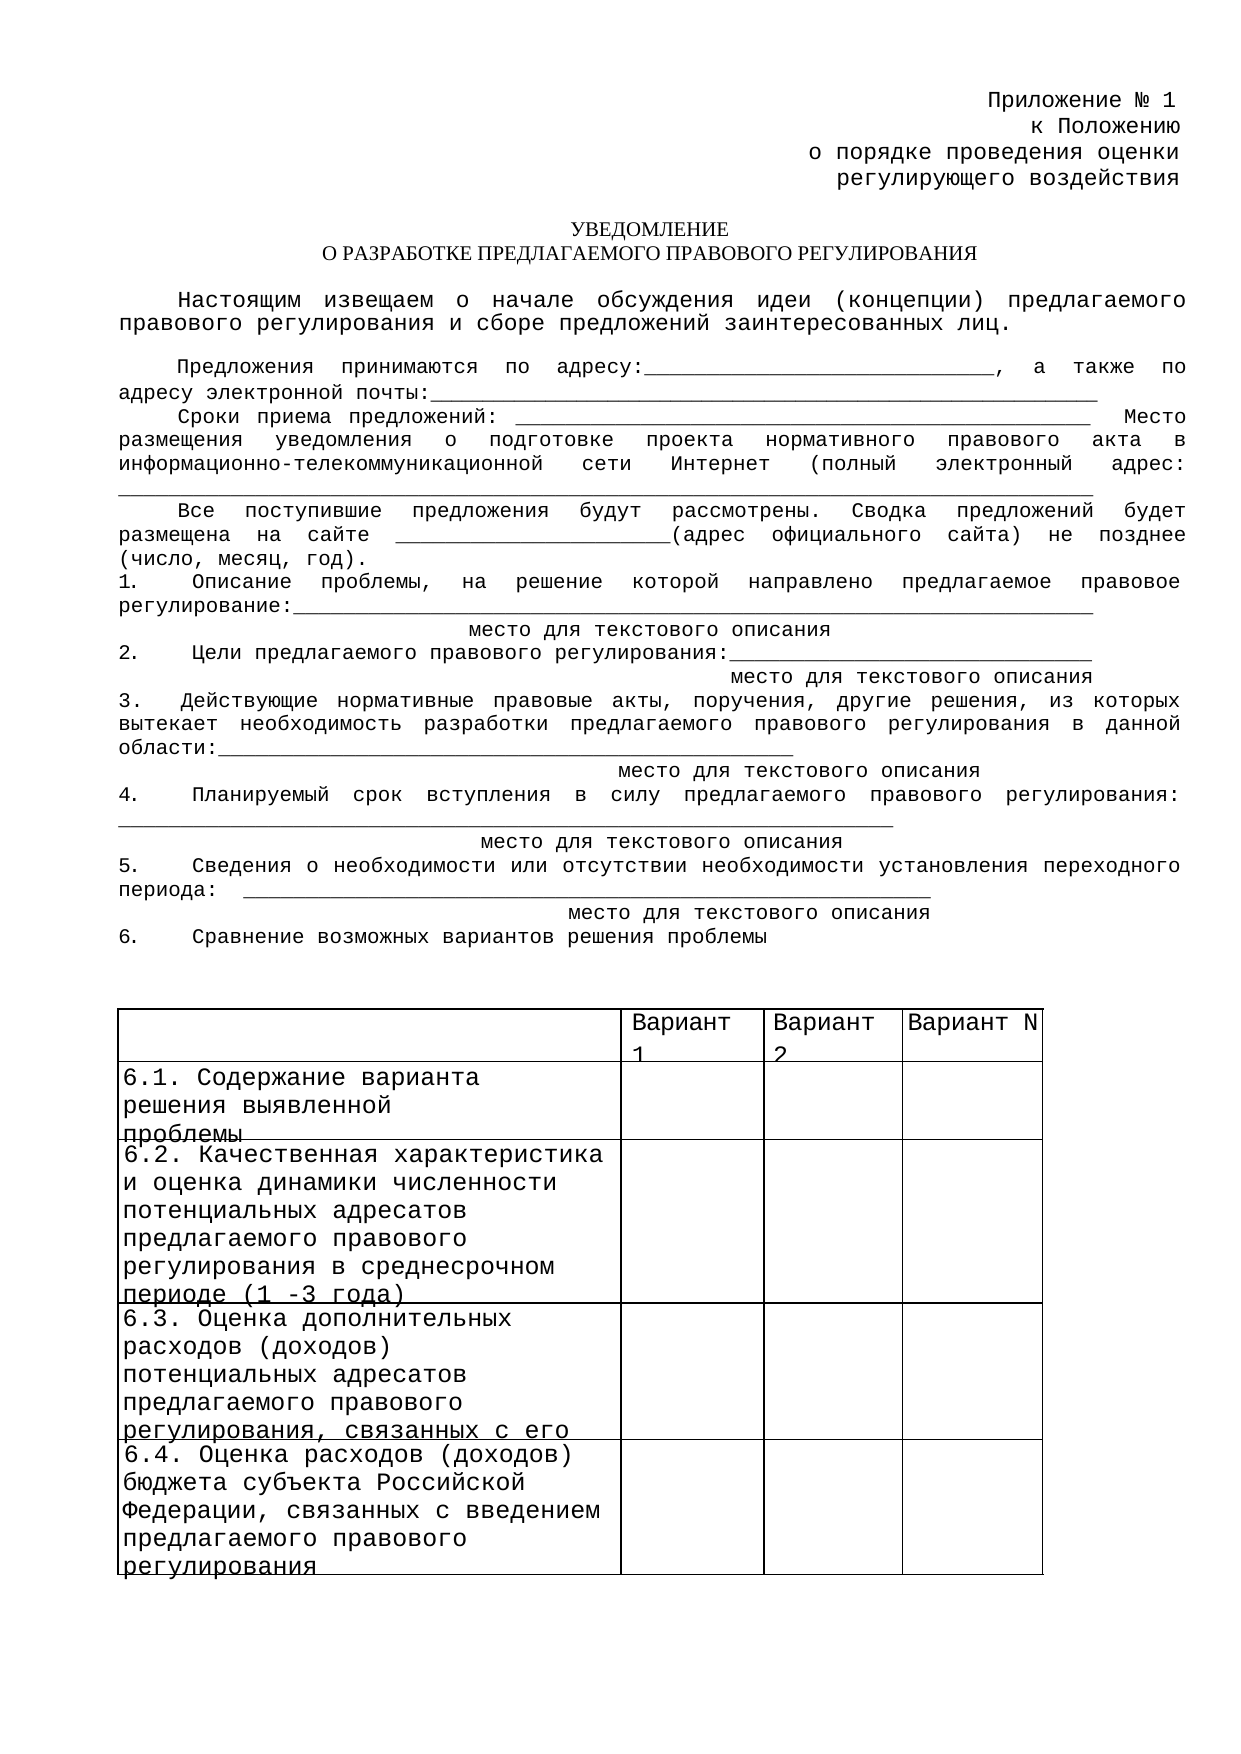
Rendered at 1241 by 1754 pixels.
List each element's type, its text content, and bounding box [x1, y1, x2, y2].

table_cell 6.2. Качественная характеристика и оценка динамики численности потенциальных адресатов предлагаемого правового регулирования в среднесрочном периоде (1 -3 года) [119, 1140, 620, 1302]
text Сроки приема предложений: ______________________________________________ Место размещения уведомления о подготовке проекта нормативного правового акта в информационно-телекоммуникационной сети Интернет (полный электронный адрес: ______________________________________________________________________________ [118, 406, 1187, 500]
text 5. Сведения о необходимости или отсутствии необходимости установления переходного периода: _______________________________________________________ [118, 855, 1181, 902]
table_cell 6.4. Оценка расходов (доходов) бюджета субъекта Российской Федерации, связанных с введением предлагаемого правового регулирования [119, 1440, 620, 1574]
table_cell [622, 1062, 763, 1139]
text регулирующего воздействия [118, 166, 1180, 192]
table_cell [903, 1440, 1042, 1574]
table_header [119, 1010, 620, 1061]
text 4. Планируемый срок вступления в силу предлагаемого правового регулирования: ______________________________________________________________ [118, 784, 1181, 831]
text место для текстового описания [118, 666, 1181, 689]
table_header Вариант N [903, 1010, 1042, 1061]
table_cell [622, 1440, 763, 1574]
table_cell [903, 1304, 1042, 1439]
text место для текстового описания [118, 831, 1181, 855]
table_header Вариант 1 [622, 1010, 763, 1061]
text 3. Действующие нормативные правовые акты, поручения, другие решения, из которых вытекает необходимость разработки предлагаемого правового регулирования в данной области:______________________________________________ [118, 689, 1181, 761]
text Все поступившие предложения будут рассмотрены. Сводка предложений будет размещена на сайте ______________________(адрес официального сайта) не позднее (число, месяц, год). [118, 500, 1187, 571]
text Приложение № 1 [118, 89, 1176, 114]
text 1. Описание проблемы, на решение которой направлено предлагаемое правовое регулирование:________________________________________________________________ [118, 571, 1181, 619]
text Предложения принимаются по адресу:____________________________, а также по адресу электронной почты:________________________________________________________________ [118, 356, 1187, 406]
text место для текстового описания [118, 619, 1181, 642]
text о порядке проведения оценки [118, 141, 1179, 166]
text УВЕДОМЛЕНИЕ [118, 216, 1181, 241]
table_cell 6.1. Содержание варианта решения выявленной проблемы [119, 1062, 620, 1139]
table_cell [765, 1440, 902, 1574]
text место для текстового описания [118, 761, 1181, 784]
text 2. Цели предлагаемого правового регулирования:_____________________________ [118, 642, 1181, 666]
table_cell [622, 1304, 763, 1439]
text место для текстового описания [118, 902, 1181, 926]
table_cell [622, 1140, 763, 1302]
text О РАЗРАБОТКЕ ПРЕДЛАГАЕМОГО ПРАВОВОГО РЕГУЛИРОВАНИЯ [118, 241, 1181, 264]
table_cell [765, 1140, 902, 1302]
text к Положению [118, 114, 1180, 141]
text Настоящим извещаем о начале обсуждения идеи (концепции) предлагаемого правового регулирования и сборе предложений заинтересованных лиц. [119, 288, 1187, 336]
table_header Вариант 2 [765, 1010, 902, 1061]
text 6. Сравнение возможных вариантов решения проблемы [118, 926, 1181, 950]
table_cell 6.3. Оценка дополнительных расходов (доходов) потенциальных адресатов предлагаемого правового регулирования, связанных с его введением [119, 1304, 620, 1439]
table_cell [903, 1140, 1042, 1302]
table_cell [765, 1304, 902, 1439]
table_cell [903, 1062, 1042, 1139]
table_cell [765, 1062, 902, 1139]
